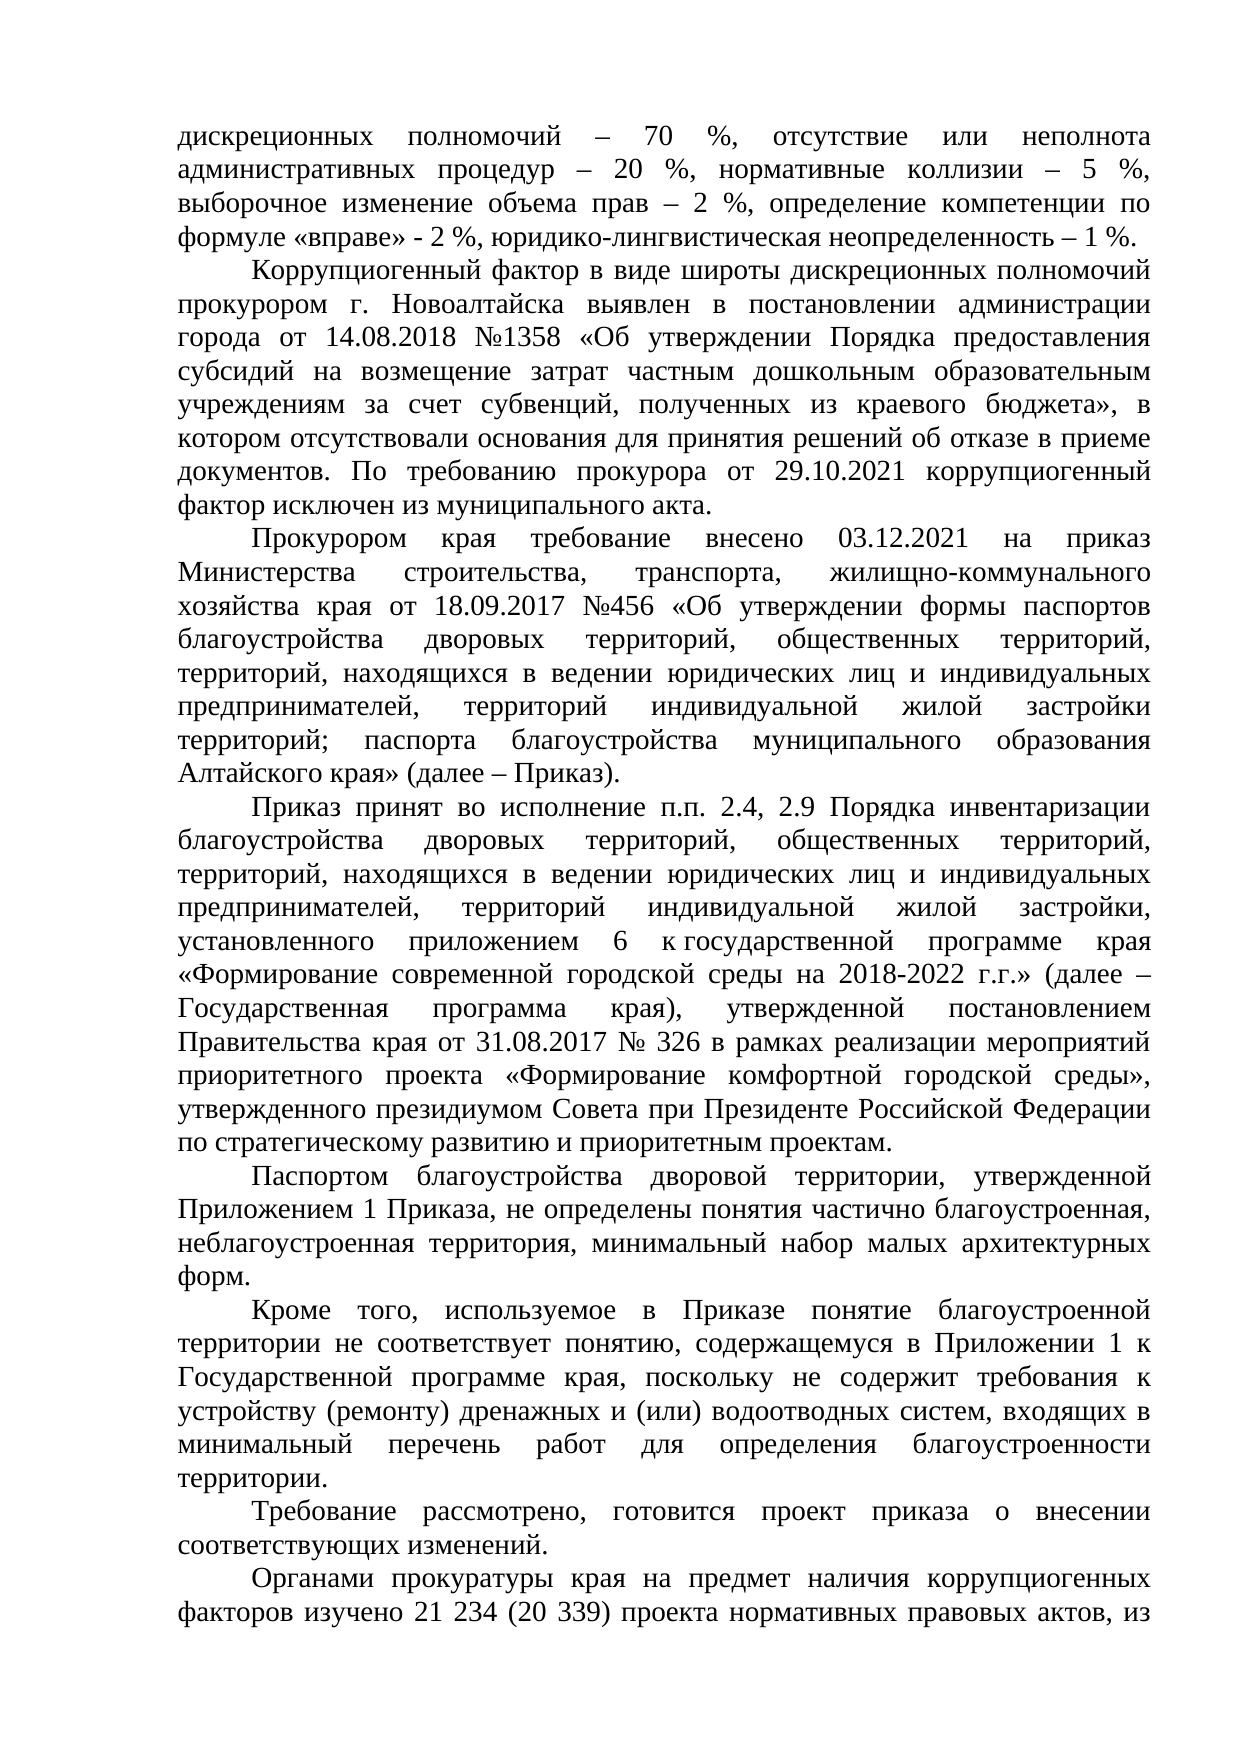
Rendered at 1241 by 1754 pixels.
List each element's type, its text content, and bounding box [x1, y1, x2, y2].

text Прокурором края требование внесено 03.12.2021 на приказ Министерства строительства, транспорта, жилищно-коммунального хозяйства края от 18.09.2017 №456 «Об утверждении формы паспортов благоустройства дворовых территорий, общественных территорий, территорий, находящихся в ведении юридических лиц и индивидуальных предпринимателей, территорий индивидуальной жилой застройки территорий; паспорта благоустройства муниципального образования Алтайского края» (далее – Приказ). [177, 521, 1152, 789]
text Кроме того, используемое в Приказе понятие благоустроенной территории не соответствует понятию, содержащемуся в Приложении 1 к Государственной программе края, поскольку не содержит требования к устройству (ремонту) дренажных и (или) водоотводных систем, входящих в минимальный перечень работ для определения благоустроенности территории. [177, 1292, 1152, 1493]
text Требование рассмотрено, готовится проект приказа о внесении соответствующих изменений. [177, 1493, 1152, 1560]
text Приказ принят во исполнение п.п. 2.4, 2.9 Порядка инвентаризации благоустройства дворовых территорий, общественных территорий, территорий, находящихся в ведении юридических лиц и индивидуальных предпринимателей, территорий индивидуальной жилой застройки, установленного приложением 6 к государственной программе края «Формирование современной городской среды на 2018-2022 г.г.» (далее – Государственная программа края), утвержденной постановлением Правительства края от 31.08.2017 № 326 в рамках реализации мероприятий приоритетного проекта «Формирование комфортной городской среды», утвержденного президиумом Совета при Президенте Российской Федерации по стратегическому развитию и приоритетным проектам. [177, 789, 1152, 1158]
text Коррупциогенный фактор в виде широты дискреционных полномочий прокурором г. Новоалтайска выявлен в постановлении администрации города от 14.08.2018 №1358 «Об утверждении Порядка предоставления субсидий на возмещение затрат частным дошкольным образовательным учреждениям за счет субвенций, полученных из краевого бюджета», в котором отсутствовали основания для принятия решений об отказе в приеме документов. По требованию прокурора от 29.10.2021 коррупциогенный фактор исключен из муниципального акта. [177, 252, 1152, 521]
text Паспортом благоустройства дворовой территории, утвержденной Приложением 1 Приказа, не определены понятия частично благоустроенная, неблагоустроенная территория, минимальный набор малых архитектурных форм. [177, 1158, 1152, 1292]
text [177, 118, 1152, 252]
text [177, 1560, 1152, 1627]
